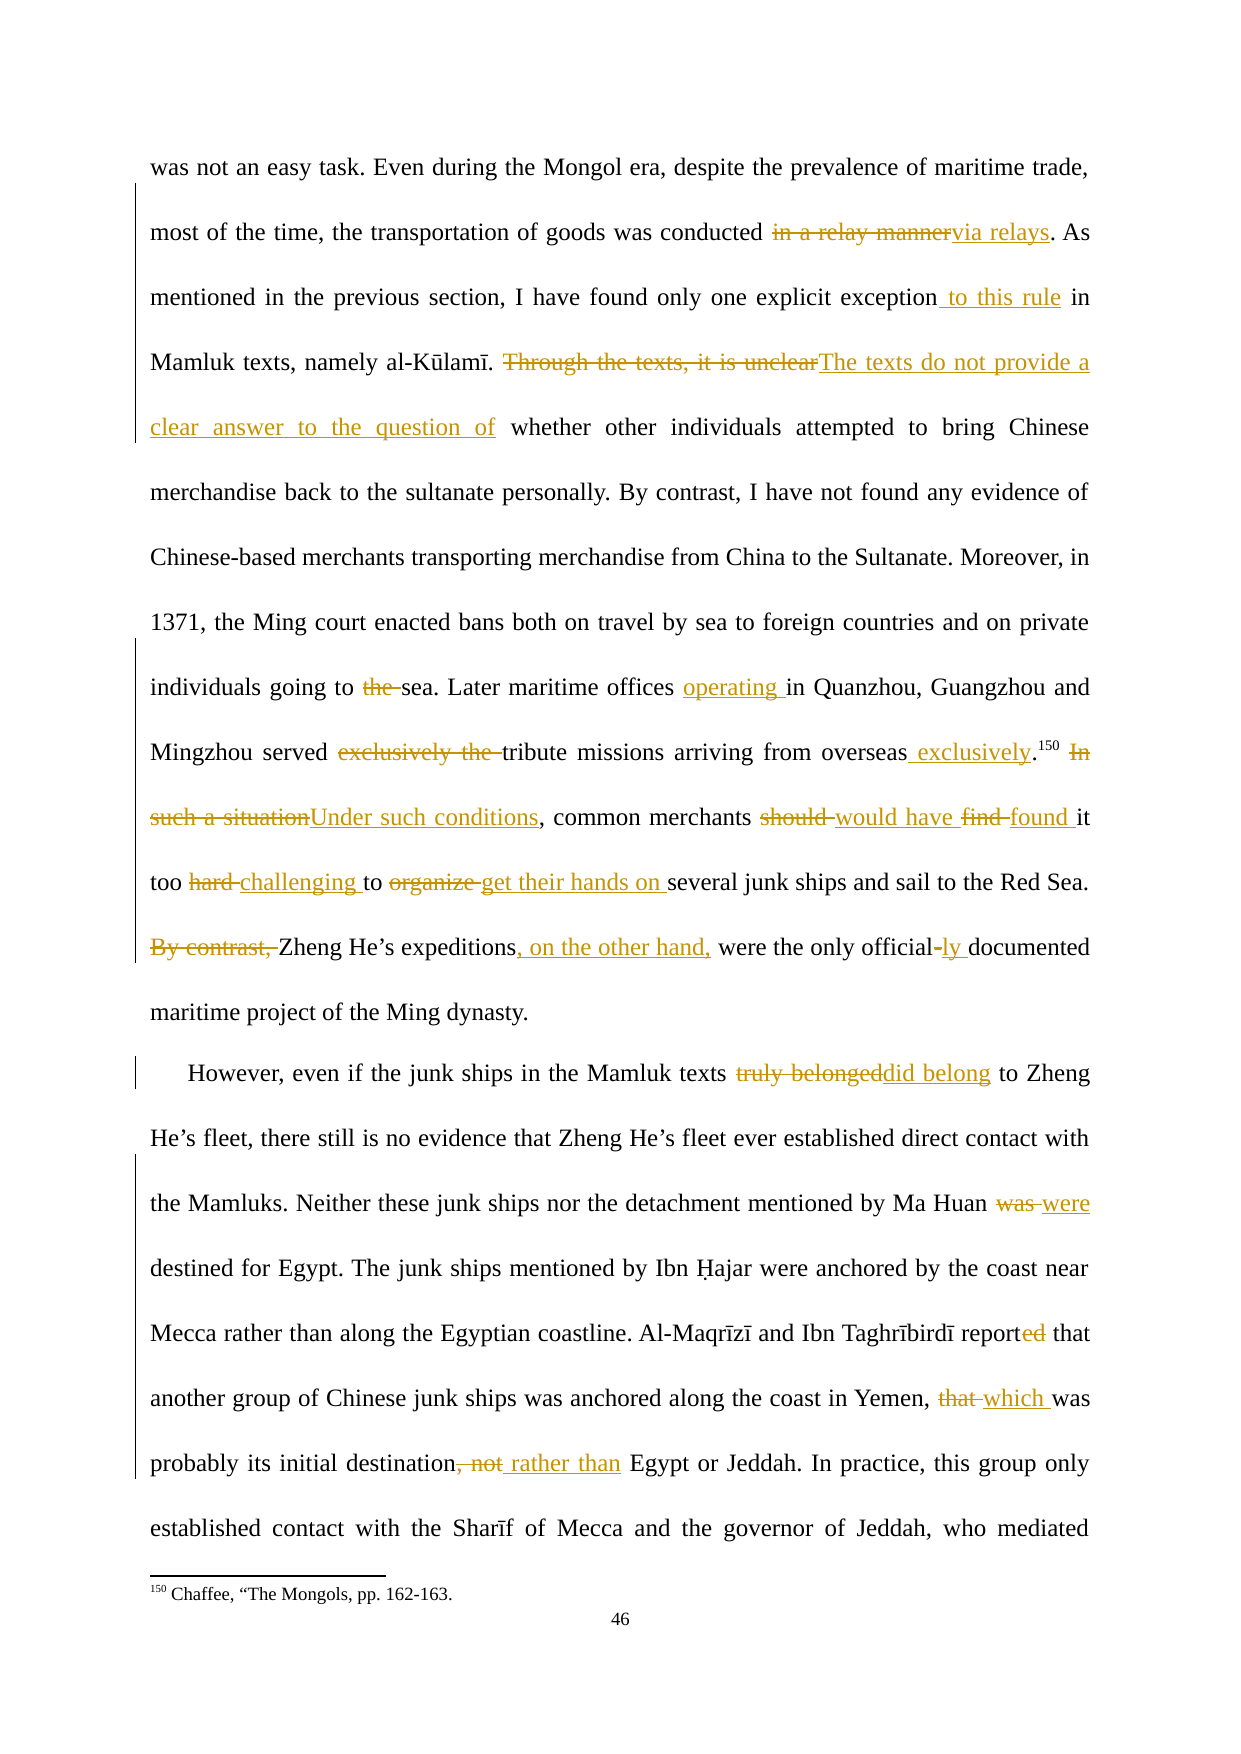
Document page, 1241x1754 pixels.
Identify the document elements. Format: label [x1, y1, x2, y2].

text [150, 150, 1090, 1027]
text [150, 1056, 1090, 1544]
